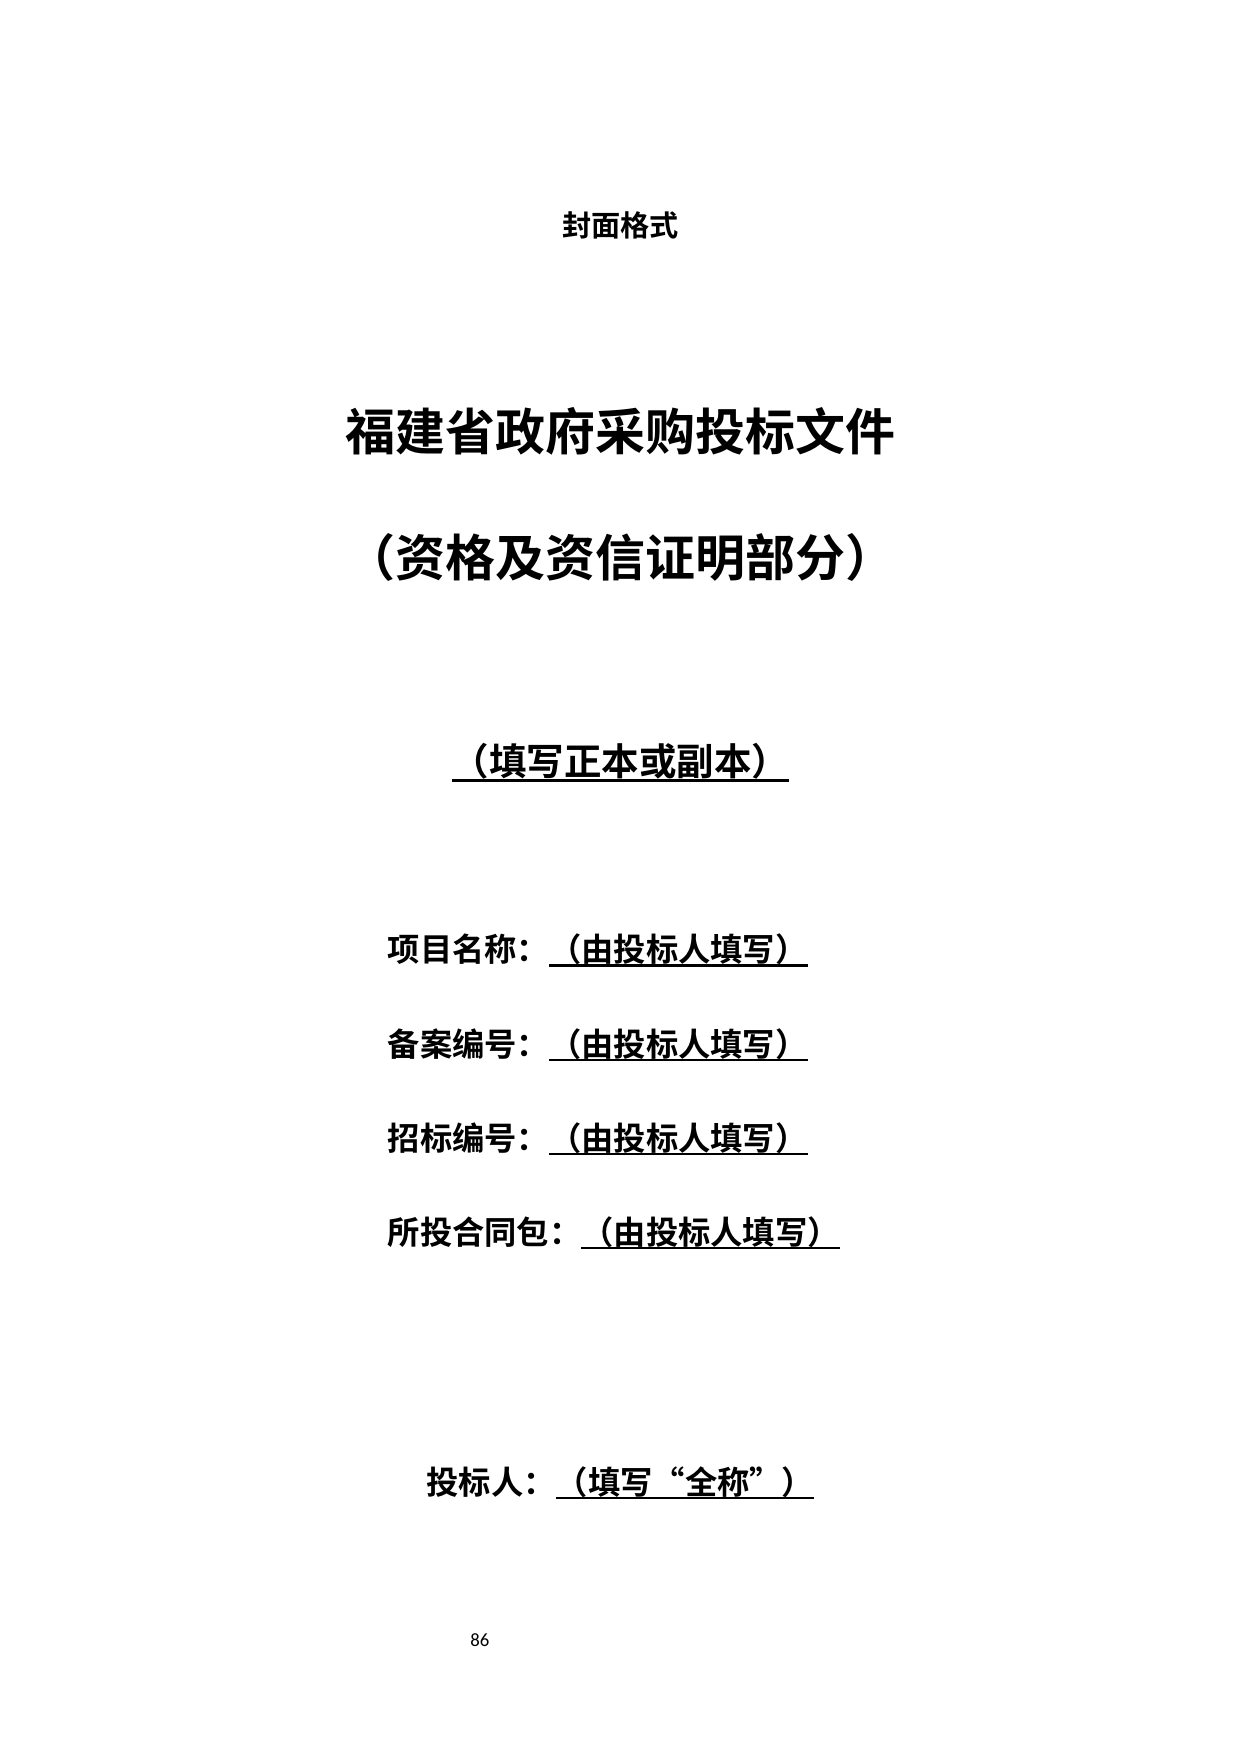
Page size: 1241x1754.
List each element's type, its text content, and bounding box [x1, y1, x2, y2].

text 福建省政府采购投标文件 [187, 379, 1053, 477]
text 所投合同包：（由投标人填写） [187, 1198, 1053, 1263]
text （填写正本或副本） [187, 727, 1053, 792]
text 项目名称：（由投标人填写） [187, 915, 1053, 980]
text 封面格式 [187, 191, 1053, 256]
text 招标编号：（由投标人填写） [187, 1104, 1053, 1169]
text 备案编号：（由投标人填写） [187, 1009, 1053, 1074]
text 投标人：（填写“全称”） [187, 1448, 1053, 1513]
text （资格及资信证明部分） [187, 506, 1053, 604]
